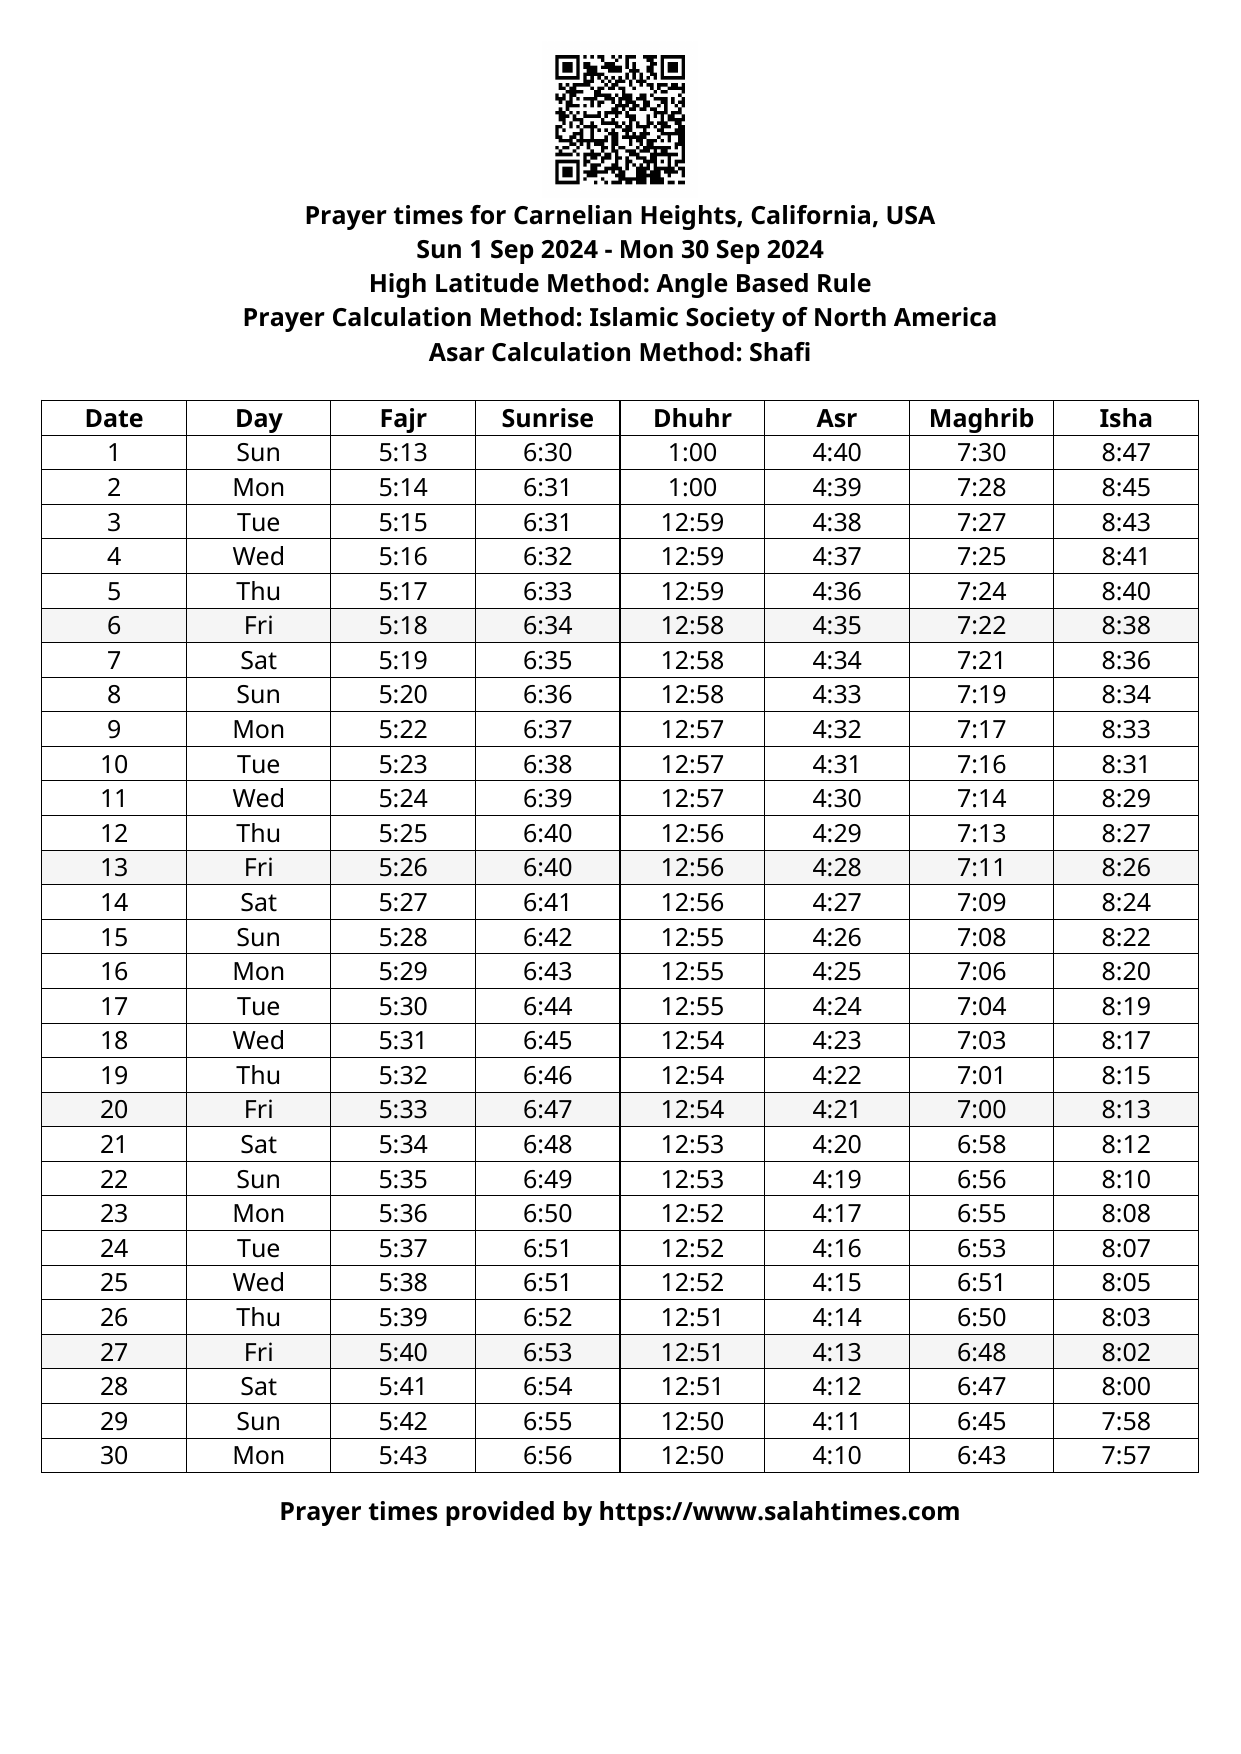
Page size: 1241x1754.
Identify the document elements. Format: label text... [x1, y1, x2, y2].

table_cell 6:39 [476, 781, 619, 815]
table_cell 8:20 [1054, 954, 1198, 988]
table_cell 8:31 [1054, 747, 1198, 780]
table_cell Fri [187, 609, 330, 642]
table_cell 12:56 [621, 816, 764, 849]
table_cell 5:24 [331, 781, 475, 815]
table_cell 5:43 [331, 1439, 475, 1472]
table_cell 6:40 [476, 851, 619, 884]
table_cell 22 [42, 1162, 186, 1195]
table_cell Mon [187, 954, 330, 988]
table_cell 12:56 [621, 885, 764, 919]
table_cell 8:34 [1054, 678, 1198, 711]
table_cell 4:16 [765, 1231, 909, 1264]
table_cell 12:52 [621, 1196, 764, 1230]
table_cell 4:11 [765, 1404, 909, 1437]
table_cell 7:22 [910, 609, 1053, 642]
table_cell 8 [42, 678, 186, 711]
table_cell 5:32 [331, 1058, 475, 1092]
table_cell 1:00 [621, 470, 764, 504]
table_cell 7:06 [910, 954, 1053, 988]
table_cell 4:28 [765, 851, 909, 884]
table_cell Sat [187, 885, 330, 919]
table_cell 23 [42, 1196, 186, 1230]
table_cell 4 [42, 539, 186, 573]
table_cell 6:50 [910, 1300, 1053, 1334]
table_cell 8:24 [1054, 885, 1198, 919]
text High Latitude Method: Angle Based Rule [42, 266, 1198, 300]
table_cell 17 [42, 989, 186, 1022]
table_cell Wed [187, 781, 330, 815]
table_cell 7:17 [910, 712, 1053, 746]
table_cell 4:12 [765, 1369, 909, 1403]
table_cell 6:43 [476, 954, 619, 988]
table_cell 7:09 [910, 885, 1053, 919]
table_cell 7:14 [910, 781, 1053, 815]
table_cell 4:36 [765, 574, 909, 607]
table_cell 4:10 [765, 1439, 909, 1472]
table_cell 8:07 [1054, 1231, 1198, 1264]
table_header Maghrib [910, 401, 1053, 434]
table_cell 6:55 [910, 1196, 1053, 1230]
table_cell 6:47 [476, 1093, 619, 1126]
table_cell 7:16 [910, 747, 1053, 780]
table_cell 7:08 [910, 920, 1053, 953]
table_cell 4:35 [765, 609, 909, 642]
table_cell 4:17 [765, 1196, 909, 1230]
table_cell 11 [42, 781, 186, 815]
table_cell 8:08 [1054, 1196, 1198, 1230]
table_cell 6:49 [476, 1162, 619, 1195]
table_cell 16 [42, 954, 186, 988]
table_cell 12:59 [621, 574, 764, 607]
table_cell 5 [42, 574, 186, 607]
table_cell 6:41 [476, 885, 619, 919]
table_cell 12:55 [621, 920, 764, 953]
table_cell 6:37 [476, 712, 619, 746]
table_cell 12:52 [621, 1231, 764, 1264]
table_cell 6:45 [476, 1024, 619, 1057]
table_cell Wed [187, 1024, 330, 1057]
table_cell Mon [187, 1439, 330, 1472]
table_cell 5:39 [331, 1300, 475, 1334]
table_cell 8:26 [1054, 851, 1198, 884]
table_cell 6:47 [910, 1369, 1053, 1403]
table_cell 6:43 [910, 1439, 1053, 1472]
table_cell 6:42 [476, 920, 619, 953]
table_cell 6:56 [476, 1439, 619, 1472]
table_cell 8:10 [1054, 1162, 1198, 1195]
table_header Day [187, 401, 330, 434]
table_cell 6:51 [910, 1266, 1053, 1299]
table_cell 1 [42, 436, 186, 469]
table_cell 13 [42, 851, 186, 884]
table_cell 6:51 [476, 1231, 619, 1264]
table_cell Sun [187, 920, 330, 953]
table_cell 20 [42, 1093, 186, 1126]
table_header Fajr [331, 401, 475, 434]
table_cell 7:11 [910, 851, 1053, 884]
table_cell 12:58 [621, 643, 764, 677]
table_cell 4:29 [765, 816, 909, 849]
table_cell 8:33 [1054, 712, 1198, 746]
table_cell 5:19 [331, 643, 475, 677]
table_cell 4:23 [765, 1024, 909, 1057]
table_cell 7:13 [910, 816, 1053, 849]
table_cell 4:13 [765, 1335, 909, 1368]
table_cell 8:03 [1054, 1300, 1198, 1334]
table_cell 5:34 [331, 1127, 475, 1161]
table_cell 6:40 [476, 816, 619, 849]
table_cell 8:19 [1054, 989, 1198, 1022]
table_cell 5:17 [331, 574, 475, 607]
table_cell Sat [187, 643, 330, 677]
table_cell 5:41 [331, 1369, 475, 1403]
table_cell 24 [42, 1231, 186, 1264]
table_cell 6:55 [476, 1404, 619, 1437]
table_cell 25 [42, 1266, 186, 1299]
table_cell 8:29 [1054, 781, 1198, 815]
table_cell 4:30 [765, 781, 909, 815]
table_cell Sun [187, 678, 330, 711]
table_cell 12:51 [621, 1369, 764, 1403]
table_cell 5:40 [331, 1335, 475, 1368]
table_cell 5:23 [331, 747, 475, 780]
table_cell 8:38 [1054, 609, 1198, 642]
table_cell 28 [42, 1369, 186, 1403]
table_cell 8:36 [1054, 643, 1198, 677]
table_cell 6:36 [476, 678, 619, 711]
table_cell 21 [42, 1127, 186, 1161]
table_cell 4:14 [765, 1300, 909, 1334]
table_cell 14 [42, 885, 186, 919]
table_cell Tue [187, 505, 330, 538]
table_cell 18 [42, 1024, 186, 1057]
text Prayer times provided by https://www.salahtimes.com [42, 1494, 1198, 1528]
table_cell 4:37 [765, 539, 909, 573]
table_cell 4:39 [765, 470, 909, 504]
table_cell Thu [187, 1058, 330, 1092]
table_cell Sun [187, 436, 330, 469]
table_cell 3 [42, 505, 186, 538]
table_cell 7:24 [910, 574, 1053, 607]
table_cell 29 [42, 1404, 186, 1437]
table_header Sunrise [476, 401, 619, 434]
table_cell 4:31 [765, 747, 909, 780]
table_cell 12:56 [621, 851, 764, 884]
table_cell 8:13 [1054, 1093, 1198, 1126]
table_cell 7:04 [910, 989, 1053, 1022]
table_cell 12 [42, 816, 186, 849]
table_cell 10 [42, 747, 186, 780]
table_cell 7:01 [910, 1058, 1053, 1092]
table_cell 1:00 [621, 436, 764, 469]
table_cell Sat [187, 1369, 330, 1403]
table_cell 12:54 [621, 1058, 764, 1092]
table_cell 7:58 [1054, 1404, 1198, 1437]
table_cell 6:31 [476, 505, 619, 538]
table_cell Mon [187, 712, 330, 746]
table_cell Tue [187, 1231, 330, 1264]
table_cell 12:57 [621, 781, 764, 815]
table_cell 8:17 [1054, 1024, 1198, 1057]
table_cell 6:48 [910, 1335, 1053, 1368]
table_cell 8:40 [1054, 574, 1198, 607]
table_cell 8:41 [1054, 539, 1198, 573]
table_cell Tue [187, 989, 330, 1022]
table_cell 6:53 [910, 1231, 1053, 1264]
table_cell 12:57 [621, 747, 764, 780]
table_cell 2 [42, 470, 186, 504]
table_cell 30 [42, 1439, 186, 1472]
table_cell 7:28 [910, 470, 1053, 504]
text Prayer Calculation Method: Islamic Society of North America [42, 300, 1198, 334]
table_cell Tue [187, 747, 330, 780]
table_cell 12:54 [621, 1093, 764, 1126]
table_cell 5:36 [331, 1196, 475, 1230]
table_cell 6:53 [476, 1335, 619, 1368]
table_cell Fri [187, 1335, 330, 1368]
table_cell 5:42 [331, 1404, 475, 1437]
table_cell 8:15 [1054, 1058, 1198, 1092]
table_cell 6:38 [476, 747, 619, 780]
table_cell 8:22 [1054, 920, 1198, 953]
table_cell 12:53 [621, 1162, 764, 1195]
table_cell 26 [42, 1300, 186, 1334]
table_cell Thu [187, 816, 330, 849]
table_cell 7:57 [1054, 1439, 1198, 1472]
table_cell Sat [187, 1127, 330, 1161]
table_cell 5:31 [331, 1024, 475, 1057]
table_cell 6:48 [476, 1127, 619, 1161]
table_cell 9 [42, 712, 186, 746]
table_cell Fri [187, 1093, 330, 1126]
table_cell 4:33 [765, 678, 909, 711]
table_cell 5:16 [331, 539, 475, 573]
text Sun 1 Sep 2024 - Mon 30 Sep 2024 [42, 232, 1198, 266]
table_cell 12:55 [621, 954, 764, 988]
table_cell 8:12 [1054, 1127, 1198, 1161]
table_cell 4:25 [765, 954, 909, 988]
table_cell 5:14 [331, 470, 475, 504]
table_cell 5:28 [331, 920, 475, 953]
table_cell 5:27 [331, 885, 475, 919]
table_header Asr [765, 401, 909, 434]
table_cell 4:21 [765, 1093, 909, 1126]
table_cell 5:26 [331, 851, 475, 884]
table_cell 4:19 [765, 1162, 909, 1195]
table_cell 7:25 [910, 539, 1053, 573]
table_cell 4:32 [765, 712, 909, 746]
table_cell 6:56 [910, 1162, 1053, 1195]
table_cell 6:31 [476, 470, 619, 504]
table_cell 6:45 [910, 1404, 1053, 1437]
table_cell 12:54 [621, 1024, 764, 1057]
table_cell 12:51 [621, 1335, 764, 1368]
table_cell 5:22 [331, 712, 475, 746]
table_cell 8:00 [1054, 1369, 1198, 1403]
table_cell 12:51 [621, 1300, 764, 1334]
table_cell 5:35 [331, 1162, 475, 1195]
table_cell 5:33 [331, 1093, 475, 1126]
table_cell 8:02 [1054, 1335, 1198, 1368]
table_cell 5:30 [331, 989, 475, 1022]
table_cell 8:43 [1054, 505, 1198, 538]
table_cell Thu [187, 574, 330, 607]
table_cell 4:26 [765, 920, 909, 953]
table_header Date [42, 401, 186, 434]
table_cell Mon [187, 1196, 330, 1230]
picture [542, 41, 699, 198]
table_cell 6:32 [476, 539, 619, 573]
table_cell 5:15 [331, 505, 475, 538]
table_cell 6:33 [476, 574, 619, 607]
table_cell 5:18 [331, 609, 475, 642]
table_cell 6:50 [476, 1196, 619, 1230]
table_cell 8:45 [1054, 470, 1198, 504]
table_cell Sun [187, 1162, 330, 1195]
table_cell 6:46 [476, 1058, 619, 1092]
table_cell 6:30 [476, 436, 619, 469]
table_cell 4:24 [765, 989, 909, 1022]
table_cell 6:35 [476, 643, 619, 677]
table_cell 19 [42, 1058, 186, 1092]
table_cell 4:20 [765, 1127, 909, 1161]
table_cell 5:37 [331, 1231, 475, 1264]
table_cell 4:27 [765, 885, 909, 919]
table_cell 6:52 [476, 1300, 619, 1334]
table_cell 7 [42, 643, 186, 677]
table_cell 6 [42, 609, 186, 642]
table_cell 4:38 [765, 505, 909, 538]
table_cell 6:34 [476, 609, 619, 642]
table_cell 12:58 [621, 678, 764, 711]
table_cell Thu [187, 1300, 330, 1334]
table_cell 6:58 [910, 1127, 1053, 1161]
table_cell 4:22 [765, 1058, 909, 1092]
table_cell 5:29 [331, 954, 475, 988]
table_cell 12:59 [621, 539, 764, 573]
table_cell 12:50 [621, 1404, 764, 1437]
table_cell 12:57 [621, 712, 764, 746]
table_cell 5:13 [331, 436, 475, 469]
table_cell 5:20 [331, 678, 475, 711]
table_cell Sun [187, 1404, 330, 1437]
table_cell 12:58 [621, 609, 764, 642]
table_cell 4:34 [765, 643, 909, 677]
table_header Dhuhr [621, 401, 764, 434]
table_cell 8:05 [1054, 1266, 1198, 1299]
table_cell 12:52 [621, 1266, 764, 1299]
table_cell 8:47 [1054, 436, 1198, 469]
text Prayer times for Carnelian Heights, California, USA [42, 198, 1198, 232]
table_cell 7:21 [910, 643, 1053, 677]
table_cell 12:59 [621, 505, 764, 538]
table_cell 6:54 [476, 1369, 619, 1403]
table_cell 27 [42, 1335, 186, 1368]
table_header Isha [1054, 401, 1198, 434]
table_cell 12:50 [621, 1439, 764, 1472]
table_cell 4:15 [765, 1266, 909, 1299]
table_cell Fri [187, 851, 330, 884]
table_cell 12:53 [621, 1127, 764, 1161]
table_cell Wed [187, 539, 330, 573]
table_cell 5:25 [331, 816, 475, 849]
table_cell 6:44 [476, 989, 619, 1022]
table_cell 7:30 [910, 436, 1053, 469]
table_cell 7:03 [910, 1024, 1053, 1057]
table_cell 7:00 [910, 1093, 1053, 1126]
table_cell 6:51 [476, 1266, 619, 1299]
text Asar Calculation Method: Shafi [42, 334, 1198, 368]
table_cell 7:27 [910, 505, 1053, 538]
table_cell 5:38 [331, 1266, 475, 1299]
table_cell Wed [187, 1266, 330, 1299]
table_cell 8:27 [1054, 816, 1198, 849]
table_cell 4:40 [765, 436, 909, 469]
table_cell Mon [187, 470, 330, 504]
table_cell 15 [42, 920, 186, 953]
table_cell 12:55 [621, 989, 764, 1022]
table_cell 7:19 [910, 678, 1053, 711]
